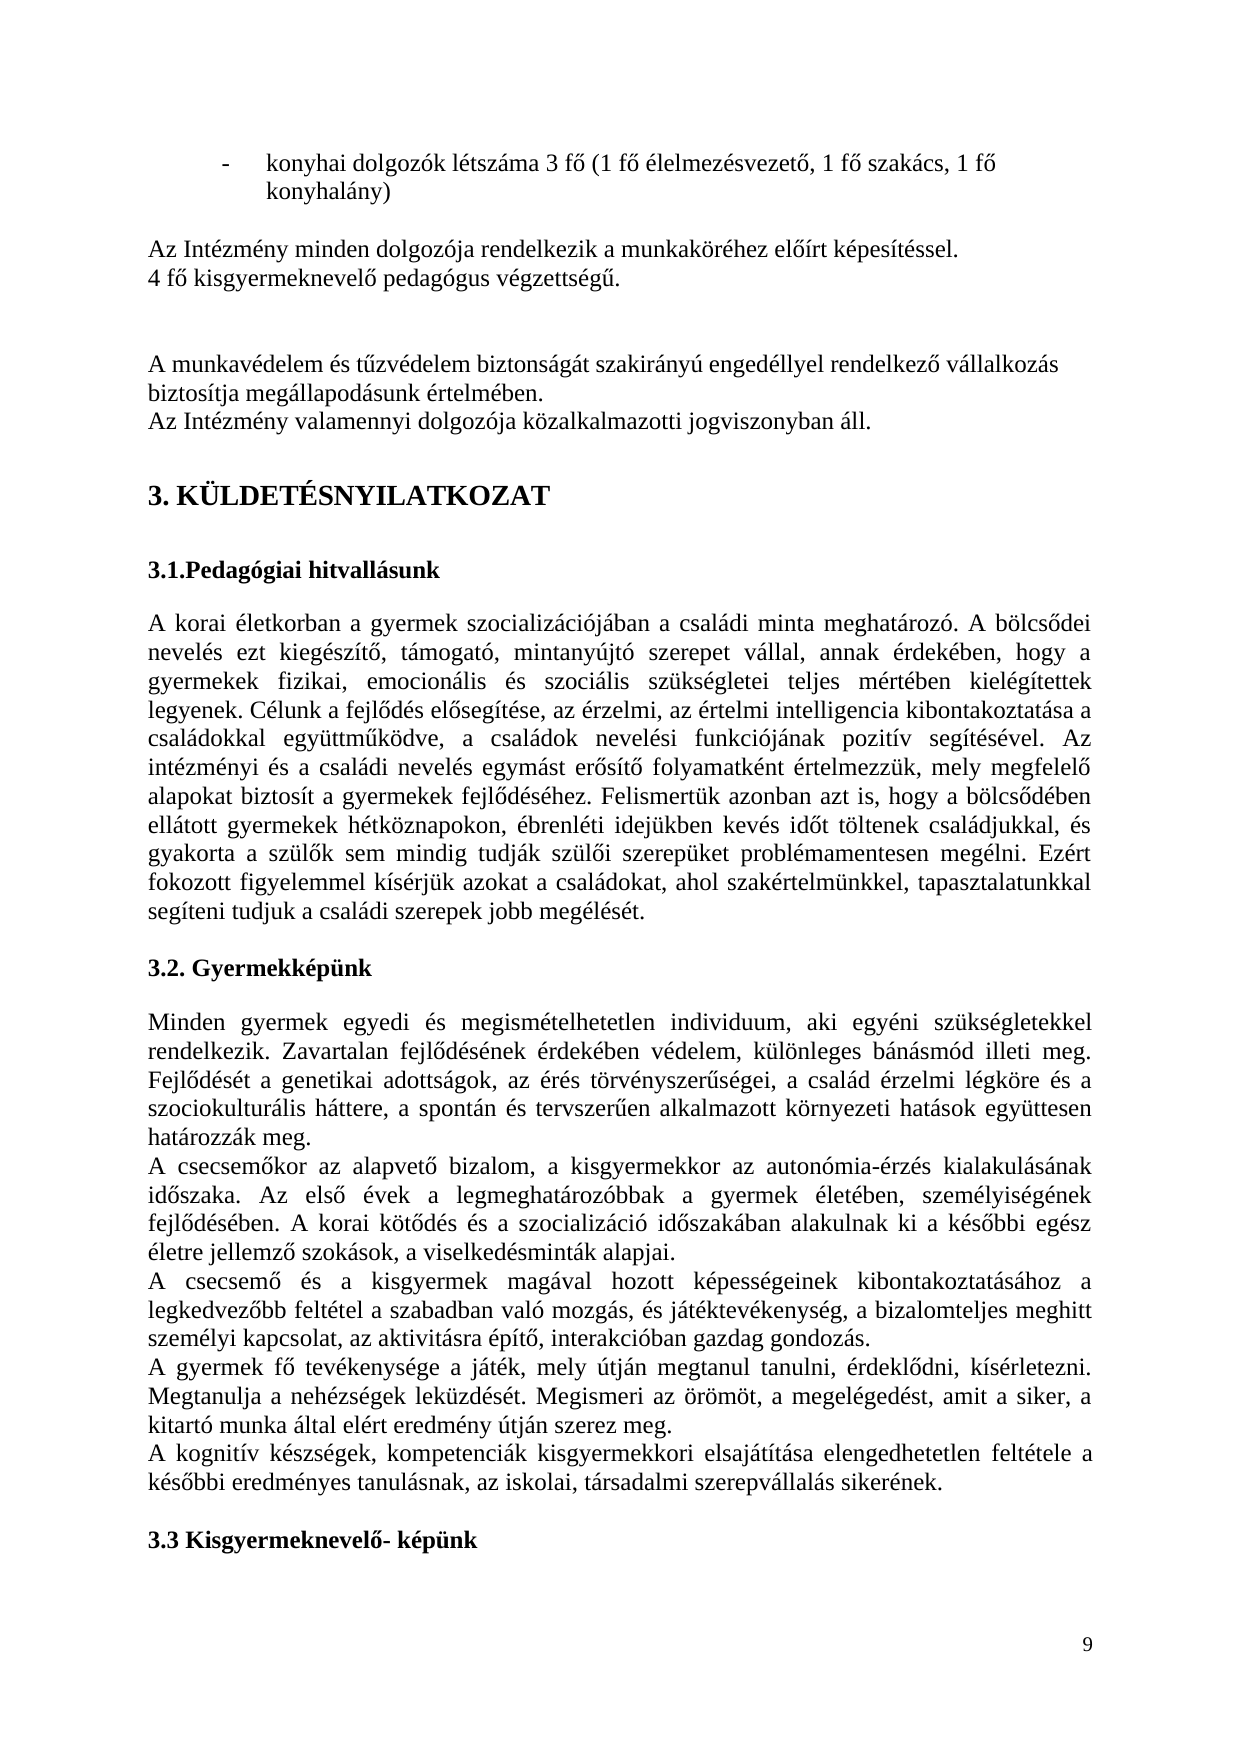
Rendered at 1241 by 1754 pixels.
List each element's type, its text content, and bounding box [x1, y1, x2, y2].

text Az Intézmény valamennyi dolgozója közalkalmazotti jogviszonyban áll. [148, 406, 1092, 435]
text Az Intézmény minden dolgozója rendelkezik a munkaköréhez előírt képesítéssel. [148, 234, 1093, 263]
text Minden gyermek egyedi és megismételhetetlen individuum, aki egyéni szükségletekkel rendelkezik. Zavartalan fejlődésének érdekében védelem, különleges bánásmód illeti meg. Fejlődését a genetikai adottságok, az érés törvényszerűségei, a család érzelmi légköre és a szociokulturális háttere, a spontán és tervszerűen alkalmazott környezeti hatások együttesen határozzák meg. [148, 1007, 1093, 1151]
text 4 fő kisgyermeknevelő pedagógus végzettségű. [148, 263, 1093, 291]
text 3.2. Gyermekképünk [148, 953, 1093, 982]
text A csecsemő és a kisgyermek magával hozott képességeinek kibontakoztatásához a legkedvezőbb feltétel a szabadban való mozgás, és játéktevékenység, a bizalomteljes meghitt személyi kapcsolat, az aktivitásra építő, interakcióban gazdag gondozás. [148, 1266, 1093, 1352]
text A kognitív készségek, kompetenciák kisgyermekkori elsajátítása elengedhetetlen feltétele a későbbi eredményes tanulásnak, az iskolai, társadalmi szerepvállalás sikerének. [148, 1438, 1093, 1496]
text A munkavédelem és tűzvédelem biztonságát szakirányú engedéllyel rendelkező vállalkozás biztosítja megállapodásunk értelmében. [148, 349, 1093, 406]
text 3. KÜLDETÉSNYILATKOZAT [148, 478, 573, 512]
text A csecsemőkor az alapvető bizalom, a kisgyermekkor az autonómia-érzés kialakulásának időszaka. Az első évek a legmeghatározóbbak a gyermek életében, személyiségének fejlődésében. A korai kötődés és a szocializáció időszakában alakulnak ki a későbbi egész életre jellemző szokások, a viselkedésminták alapjai. [148, 1151, 1093, 1266]
text 3.3 Kisgyermeknevelő- képünk [148, 1525, 1093, 1553]
list konyhai dolgozók létszáma 3 fő (1 fő élelmezésvezető, 1 fő szakács, 1 fő konyhalány) [221, 148, 1093, 205]
text A gyermek fő tevékenysége a játék, mely útján megtanul tanulni, érdeklődni, kísérletezni. Megtanulja a nehézségek leküzdését. Megismeri az örömöt, a megelégedést, amit a siker, a kitartó munka által elért eredmény útján szerez meg. [148, 1352, 1093, 1438]
text A korai életkorban a gyermek szocializációjában a családi minta meghatározó. A bölcsődei nevelés ezt kiegészítő, támogató, mintanyújtó szerepet vállal, annak érdekében, hogy a gyermekek fizikai, emocionális és szociális szükségletei teljes mértében kielégítettek legyenek. Célunk a fejlődés elősegítése, az érzelmi, az értelmi intelligencia kibontakoztatása a családokkal együttműködve, a családok nevelési funkciójának pozitív segítésével. Az intézményi és a családi nevelés egymást erősítő folyamatként értelmezzük, mely megfelelő alapokat biztosít a gyermekek fejlődéséhez. Felismertük azonban azt is, hogy a bölcsődében ellátott gyermekek hétköznapokon, ébrenléti idejükben kevés időt töltenek családjukkal, és gyakorta a szülők sem mindig tudják szülői szerepüket problémamentesen megélni. Ezért fokozott figyelemmel kísérjük azokat a családokat, ahol szakértelmünkkel, tapasztalatunkkal segíteni tudjuk a családi szerepek jobb megélését. [148, 608, 1092, 925]
text 3.1.Pedagógiai hitvallásunk [148, 555, 573, 583]
